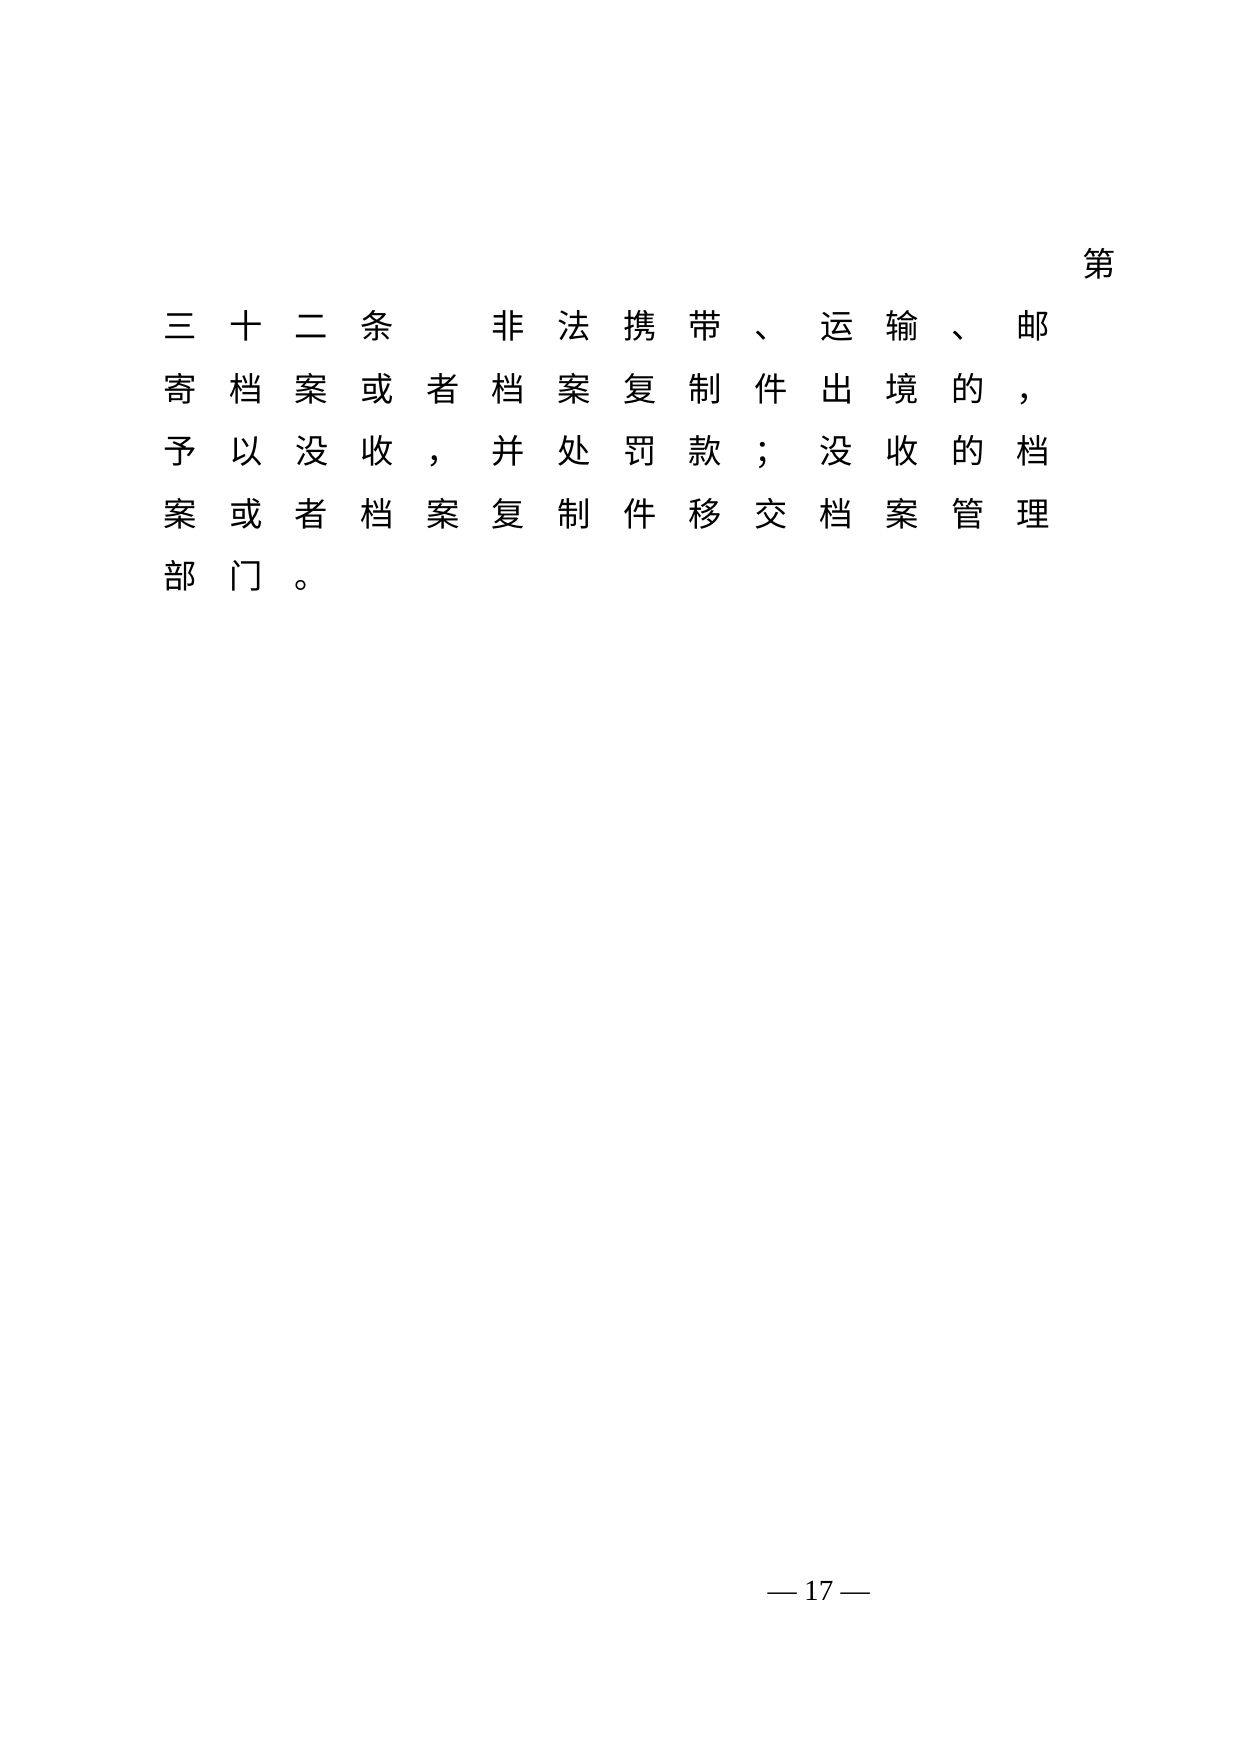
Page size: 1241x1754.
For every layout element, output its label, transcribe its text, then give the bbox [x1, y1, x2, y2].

text 第三十二条 非法携带、运输、邮寄档案或者档案复制件出境的，予以没收，并处罚款；没收的档案或者档案复制件移交档案管理部门。 [163, 231, 1082, 606]
